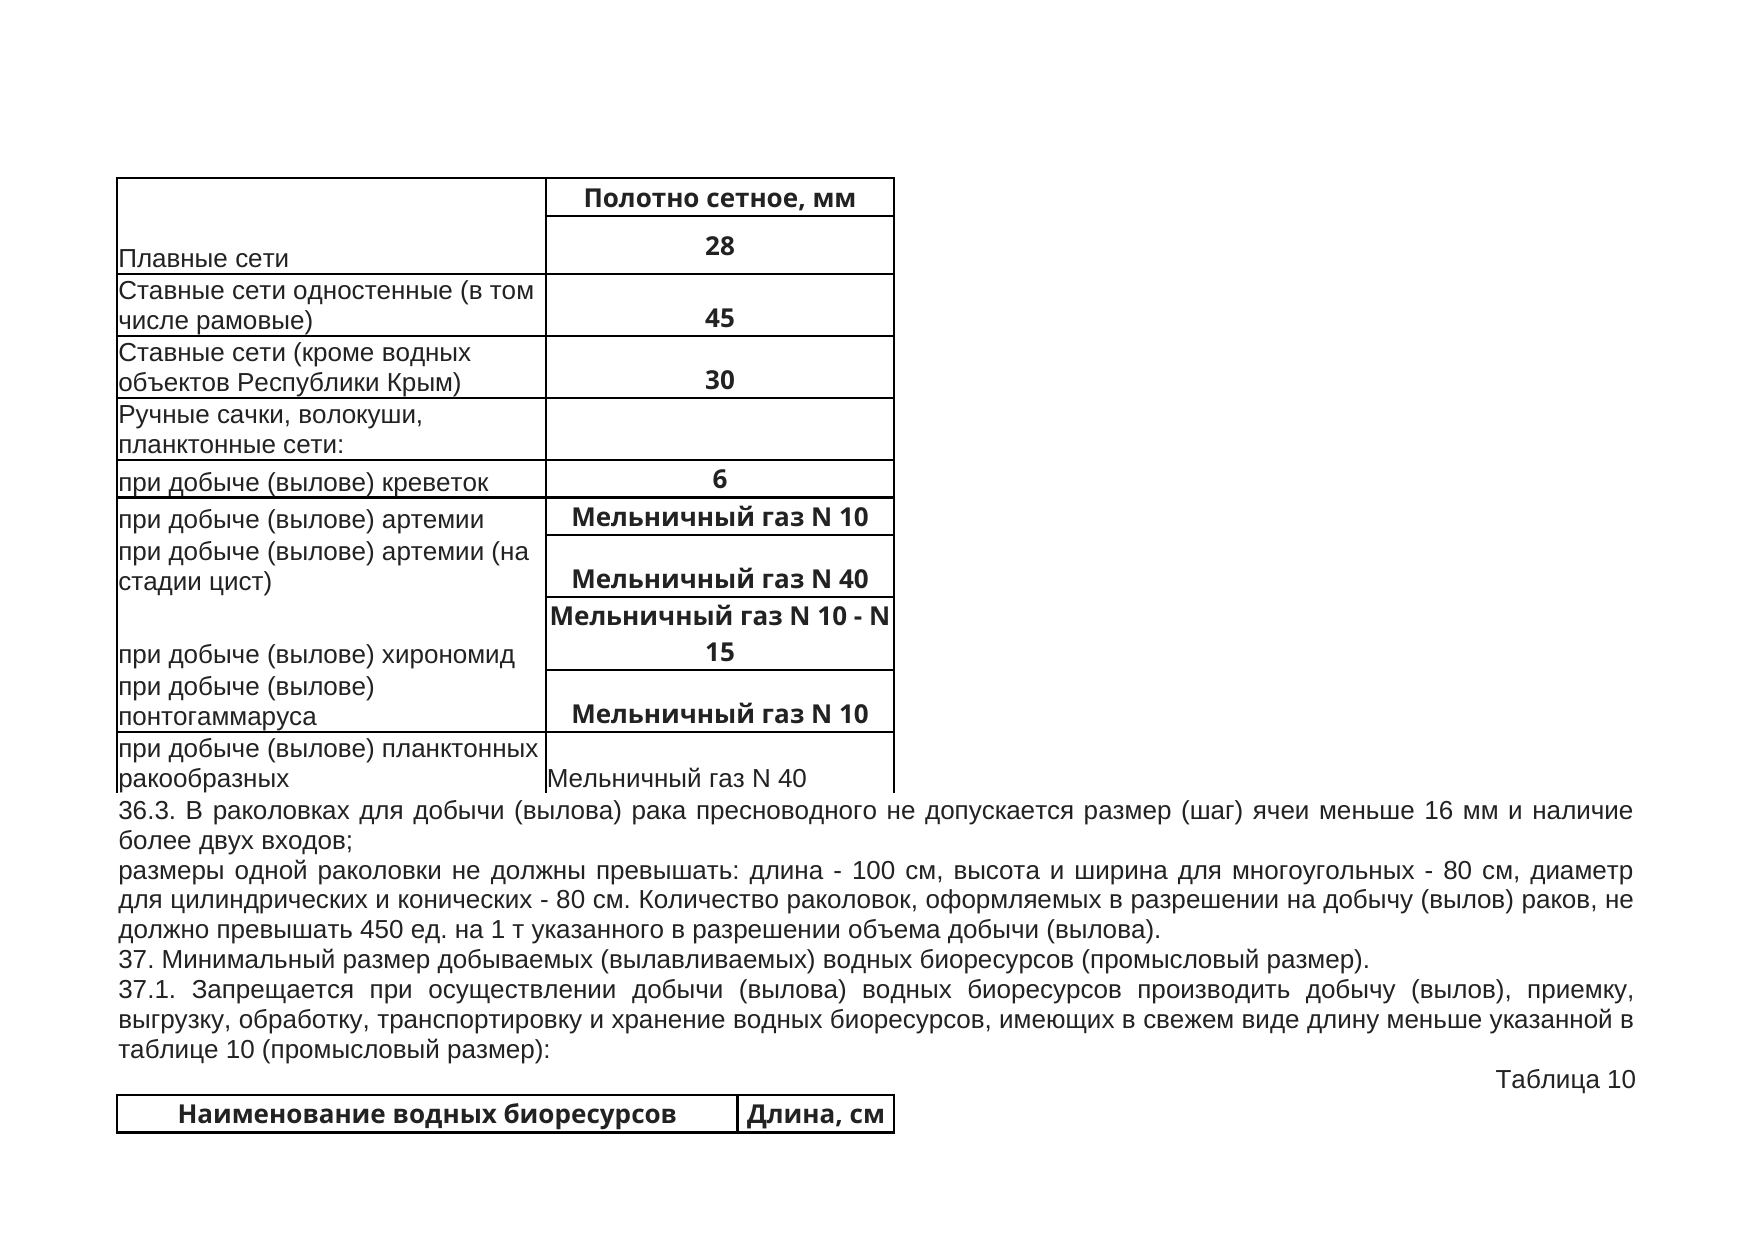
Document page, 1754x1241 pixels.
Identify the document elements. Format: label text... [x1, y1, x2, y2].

table_cell [547, 399, 893, 459]
table_cell 28 [547, 217, 893, 273]
table_cell Мельничный газ N 10 [547, 671, 893, 731]
text 37. Минимальный размер добываемых (вылавливаемых) водных биоресурсов (промысловый размер). [118, 944, 1636, 974]
text 37.1. Запрещается при осуществлении добычи (вылова) водных биоресурсов производить добычу (вылов), приемку, выгрузку, обработку, транспортировку и хранение водных биоресурсов, имеющих в свежем виде длину меньше указанной в таблице 10 (промысловый размер): [118, 974, 1636, 1064]
text 36.3. В раколовках для добычи (вылова) рака пресноводного не допускается размер (шаг) ячеи меньше 16 мм и наличие более двух входов; [118, 795, 1636, 855]
table_cell Ставные сети одностенные (в том числе рамовые) [118, 275, 545, 335]
table_cell Мельничный газ N 40 [547, 536, 893, 596]
table_cell при добыче (вылове) хирономид [118, 596, 545, 669]
table_header Длина, см [739, 1096, 893, 1131]
table_cell 30 [547, 337, 893, 397]
table_cell при добыче (вылове) артемии (на стадии цист) [118, 534, 545, 596]
table_cell Мельничный газ N 40 [547, 733, 893, 793]
table_cell Ручные сачки, волокуши, планктонные сети: [118, 399, 545, 459]
table_header Наименование водных биоресурсов [118, 1096, 736, 1131]
table_cell при добыче (вылове) понтогаммаруса [118, 669, 545, 731]
table_cell Мельничный газ N 10 - N 15 [547, 598, 893, 669]
table_cell при добыче (вылове) артемии [118, 499, 545, 534]
table_cell 6 [547, 461, 893, 496]
table_cell 45 [547, 275, 893, 335]
table_cell при добыче (вылове) креветок [118, 461, 545, 496]
table_cell Полотно сетное, мм [547, 179, 893, 215]
table_cell Ставные сети (кроме водных объектов Республики Крым) [118, 337, 545, 397]
table_cell при добыче (вылове) планктонных ракообразных [118, 733, 545, 793]
text Таблица 10 [118, 1064, 1636, 1094]
text размеры одной раколовки не должны превышать: длина - 100 см, высота и ширина для многоугольных - 80 см, диаметр для цилиндрических и конических - 80 см. Количество раколовок, оформляемых в разрешении на добычу (вылов) раков, не должно превышать 450 ед. на 1 т указанного в разрешении объема добычи (вылова). [118, 855, 1636, 944]
table_cell Плавные сети [118, 179, 545, 273]
table_cell Мельничный газ N 10 [547, 499, 893, 534]
